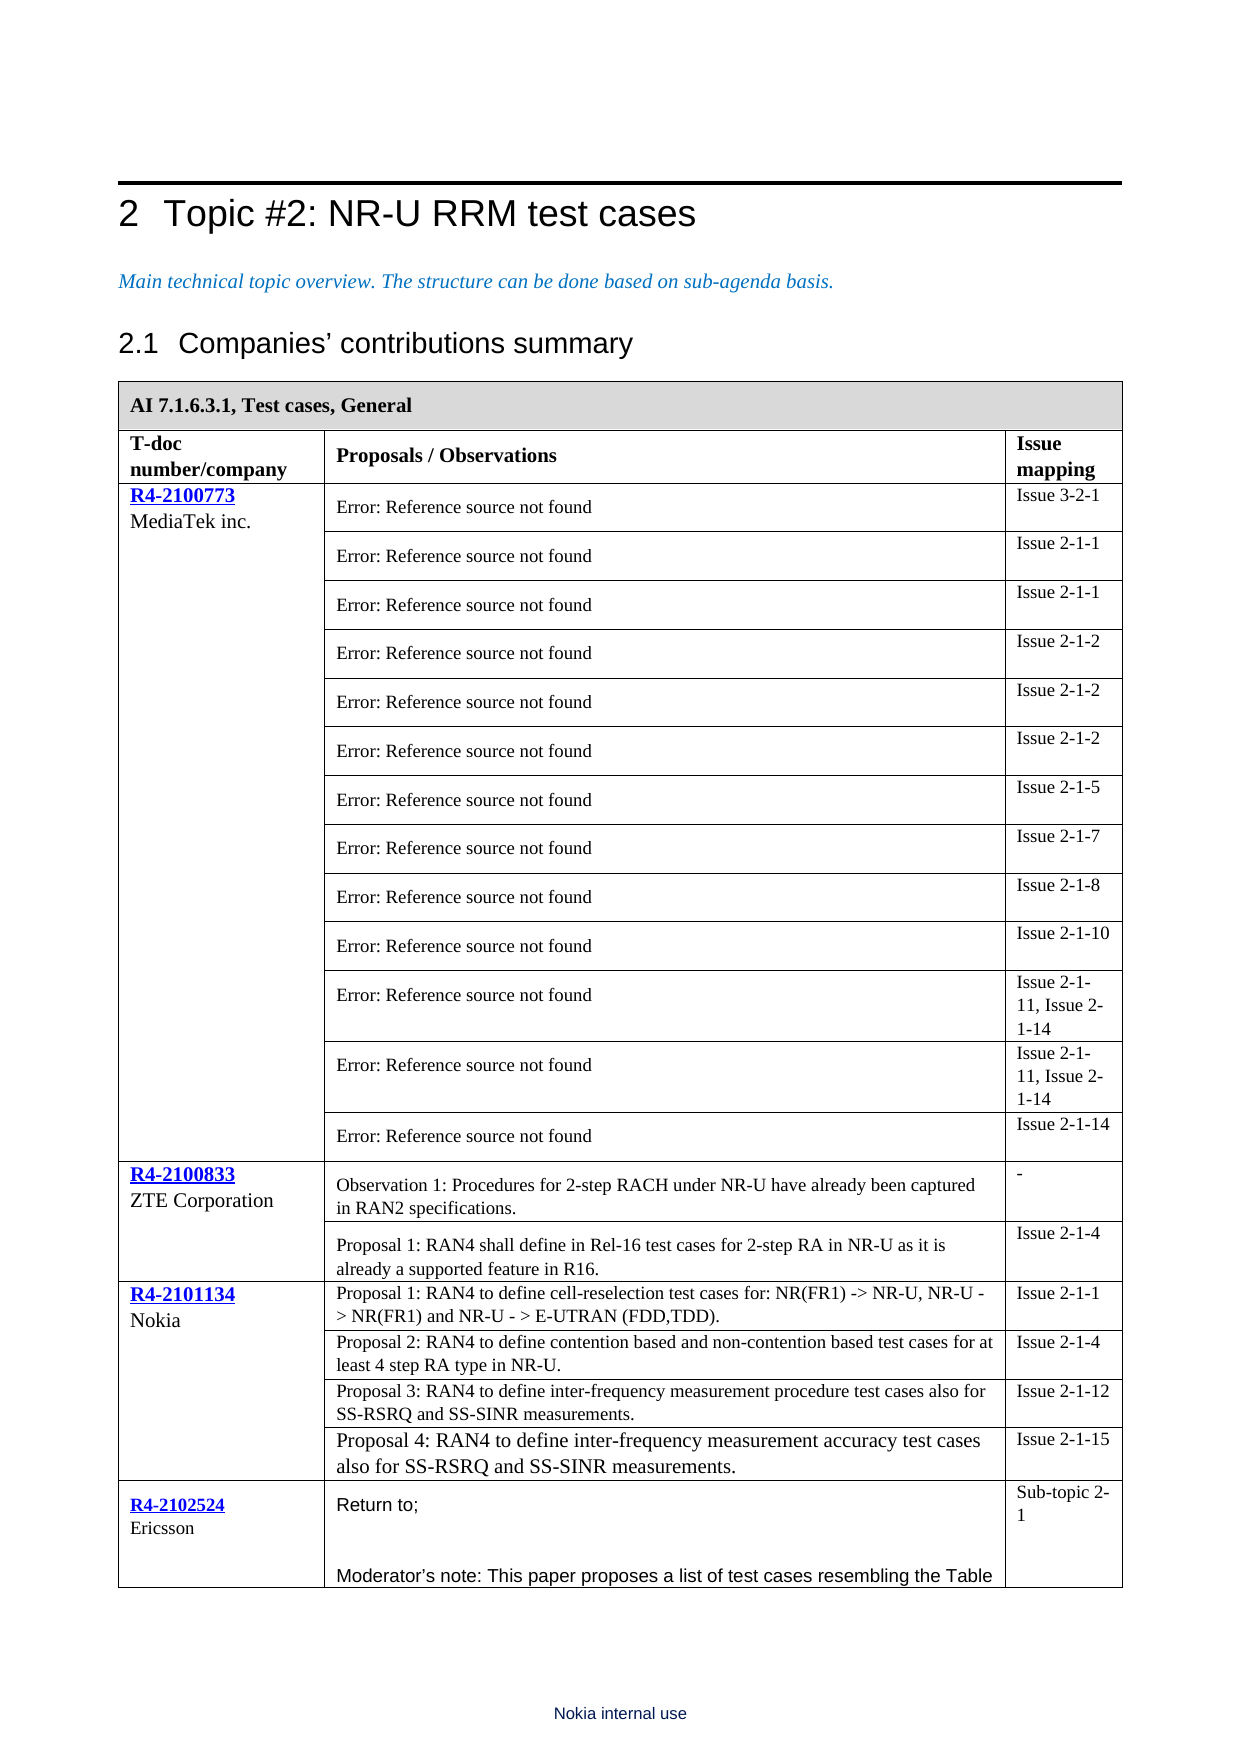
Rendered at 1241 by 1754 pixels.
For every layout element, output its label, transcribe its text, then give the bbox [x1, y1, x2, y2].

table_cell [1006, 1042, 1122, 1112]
text Main technical topic overview. The structure can be done based on sub-agenda basis. [118, 269, 1122, 293]
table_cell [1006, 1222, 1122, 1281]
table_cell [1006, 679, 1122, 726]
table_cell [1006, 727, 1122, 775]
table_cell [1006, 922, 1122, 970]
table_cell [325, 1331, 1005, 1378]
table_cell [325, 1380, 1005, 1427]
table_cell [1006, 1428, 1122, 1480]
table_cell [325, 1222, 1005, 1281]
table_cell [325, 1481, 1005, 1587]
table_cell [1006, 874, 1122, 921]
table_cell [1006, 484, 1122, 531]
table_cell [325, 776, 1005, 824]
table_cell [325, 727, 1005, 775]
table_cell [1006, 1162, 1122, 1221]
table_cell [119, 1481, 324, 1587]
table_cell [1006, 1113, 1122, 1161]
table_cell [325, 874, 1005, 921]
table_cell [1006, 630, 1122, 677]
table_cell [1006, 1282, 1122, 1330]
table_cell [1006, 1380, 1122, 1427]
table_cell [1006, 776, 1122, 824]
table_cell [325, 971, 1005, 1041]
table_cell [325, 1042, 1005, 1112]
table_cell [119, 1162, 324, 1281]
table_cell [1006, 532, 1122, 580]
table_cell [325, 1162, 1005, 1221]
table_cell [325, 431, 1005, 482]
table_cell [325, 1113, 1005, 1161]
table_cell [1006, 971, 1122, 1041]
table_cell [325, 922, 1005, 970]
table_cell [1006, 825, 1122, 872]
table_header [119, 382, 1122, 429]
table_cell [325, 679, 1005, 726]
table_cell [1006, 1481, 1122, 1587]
subtitle Companies’ contributions summary [118, 326, 1122, 359]
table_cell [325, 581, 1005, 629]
subtitle Topic #2: NR-U RRM test cases [118, 185, 1122, 234]
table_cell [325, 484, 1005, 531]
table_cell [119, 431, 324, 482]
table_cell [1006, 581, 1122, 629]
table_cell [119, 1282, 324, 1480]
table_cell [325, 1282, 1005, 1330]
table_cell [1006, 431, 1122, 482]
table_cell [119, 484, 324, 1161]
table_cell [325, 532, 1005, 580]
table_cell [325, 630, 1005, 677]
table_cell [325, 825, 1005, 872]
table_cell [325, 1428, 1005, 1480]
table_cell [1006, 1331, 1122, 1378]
